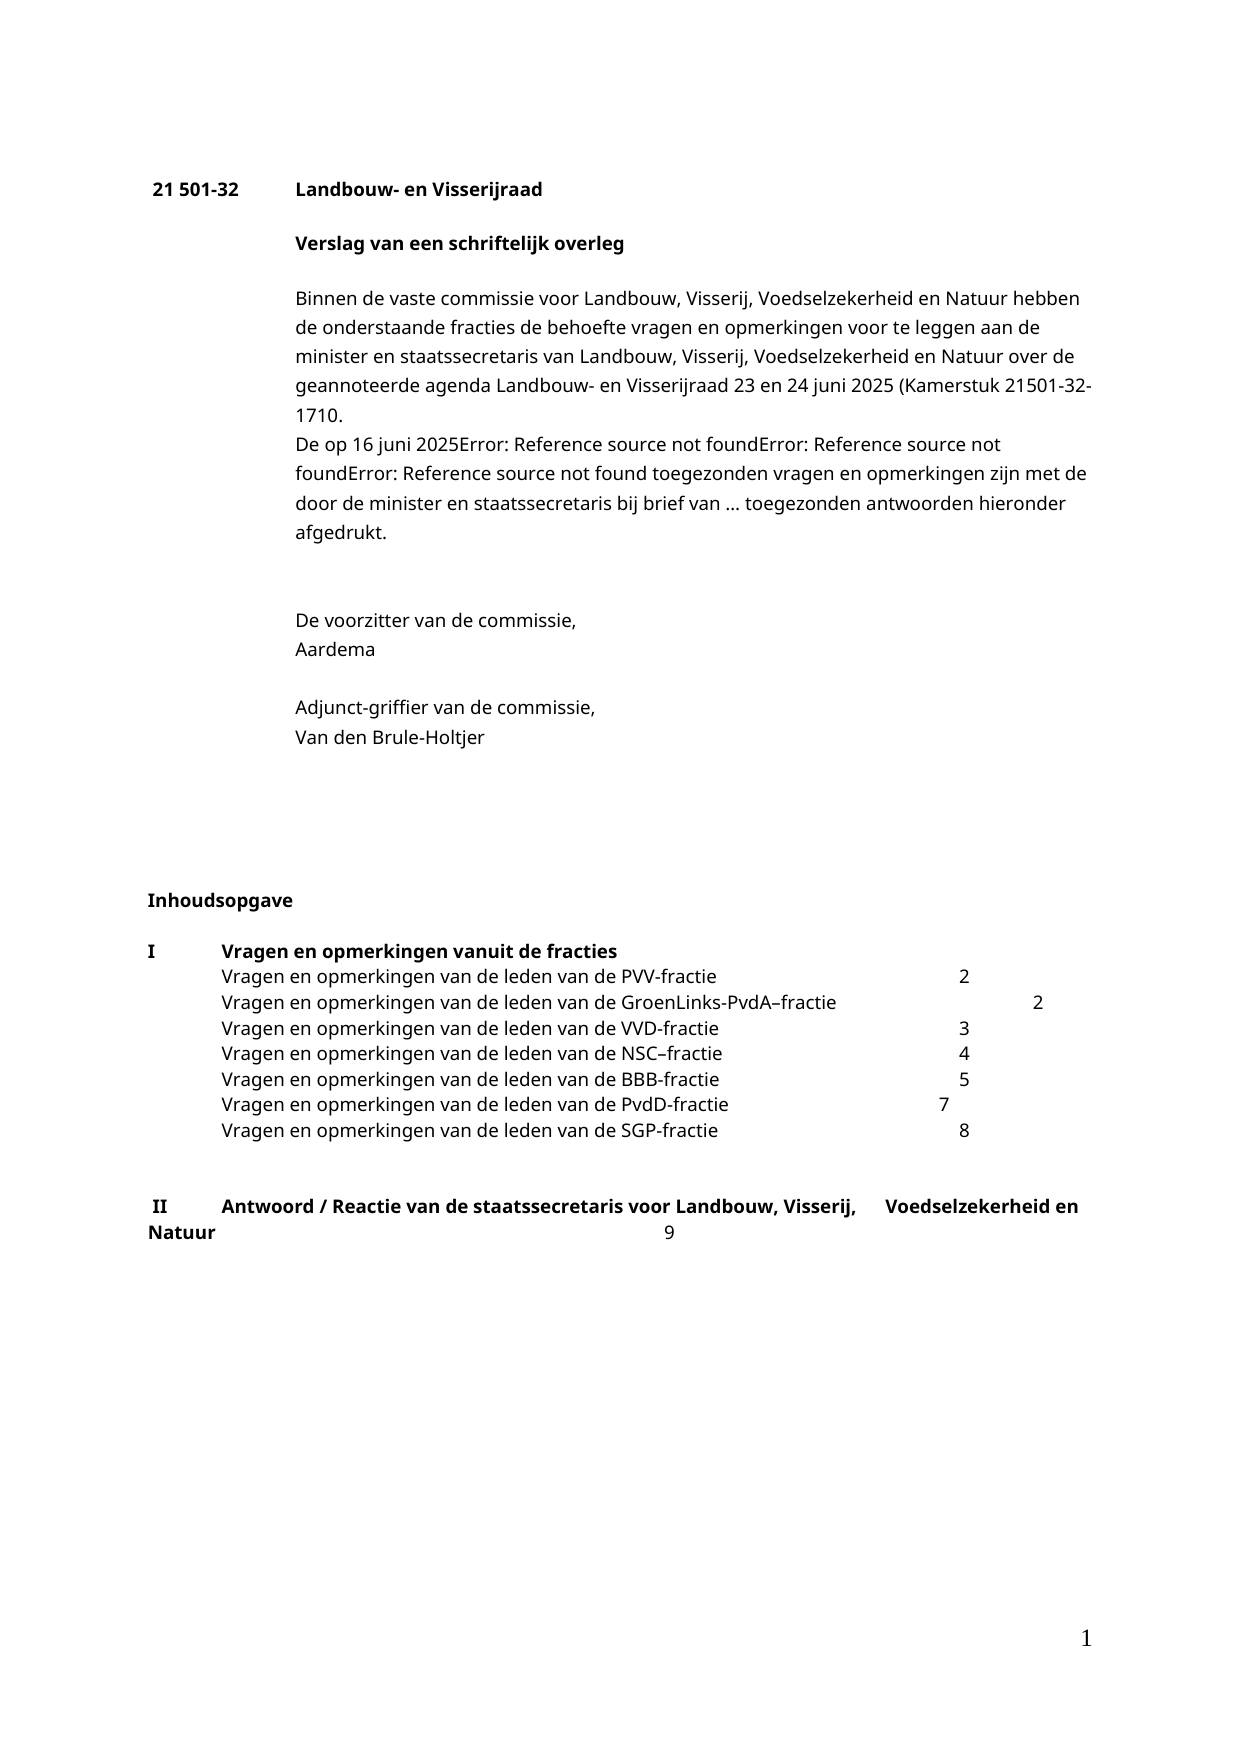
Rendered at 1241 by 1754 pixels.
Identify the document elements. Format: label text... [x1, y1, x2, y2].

text Inhoudsopgave [148, 887, 1093, 913]
text Vragen en opmerkingen van de leden van de VVD-fractie 3 [148, 1015, 1093, 1040]
text Aardema [295, 636, 1093, 662]
text II Antwoord / Reactie van de staatssecretaris voor Landbouw, Visserij, Voedselzekerheid en Natuur 9 [148, 1193, 1093, 1244]
text Vragen en opmerkingen van de leden van de PVV-fractie 2 Vragen en opmerkingen van de leden van de GroenLinks-PvdA–fractie 2 [148, 964, 1093, 1015]
text Vragen en opmerkingen van de leden van de BBB-fractie 5 [148, 1066, 1093, 1091]
text Vragen en opmerkingen van de leden van de SGP-fractie 8 [148, 1117, 1093, 1142]
text De voorzitter van de commissie, [295, 607, 1093, 632]
text Verslag van een schriftelijk overleg [295, 231, 1093, 256]
text Van den Brule-Holtjer [295, 724, 1093, 749]
text Binnen de vaste commissie voor Landbouw, Visserij, Voedselzekerheid en Natuur hebben de onderstaande fracties de behoefte vragen en opmerkingen voor te leggen aan de minister en staatssecretaris van Landbouw, Visserij, Voedselzekerheid en Natuur over de geannoteerde agenda Landbouw- en Visserijraad 23 en 24 juni 2025 (Kamerstuk 21501-32-1710. [295, 285, 1093, 427]
text I Vragen en opmerkingen vanuit de fracties [148, 938, 1093, 964]
text Vragen en opmerkingen van de leden van de NSC–fractie 4 [148, 1040, 1093, 1066]
text 21 501-32 Landbouw- en Visserijraad [148, 176, 1093, 231]
text Vragen en opmerkingen van de leden van de PvdD-fractie 7 [148, 1091, 1093, 1117]
text Adjunct-griffier van de commissie, [295, 695, 1093, 720]
